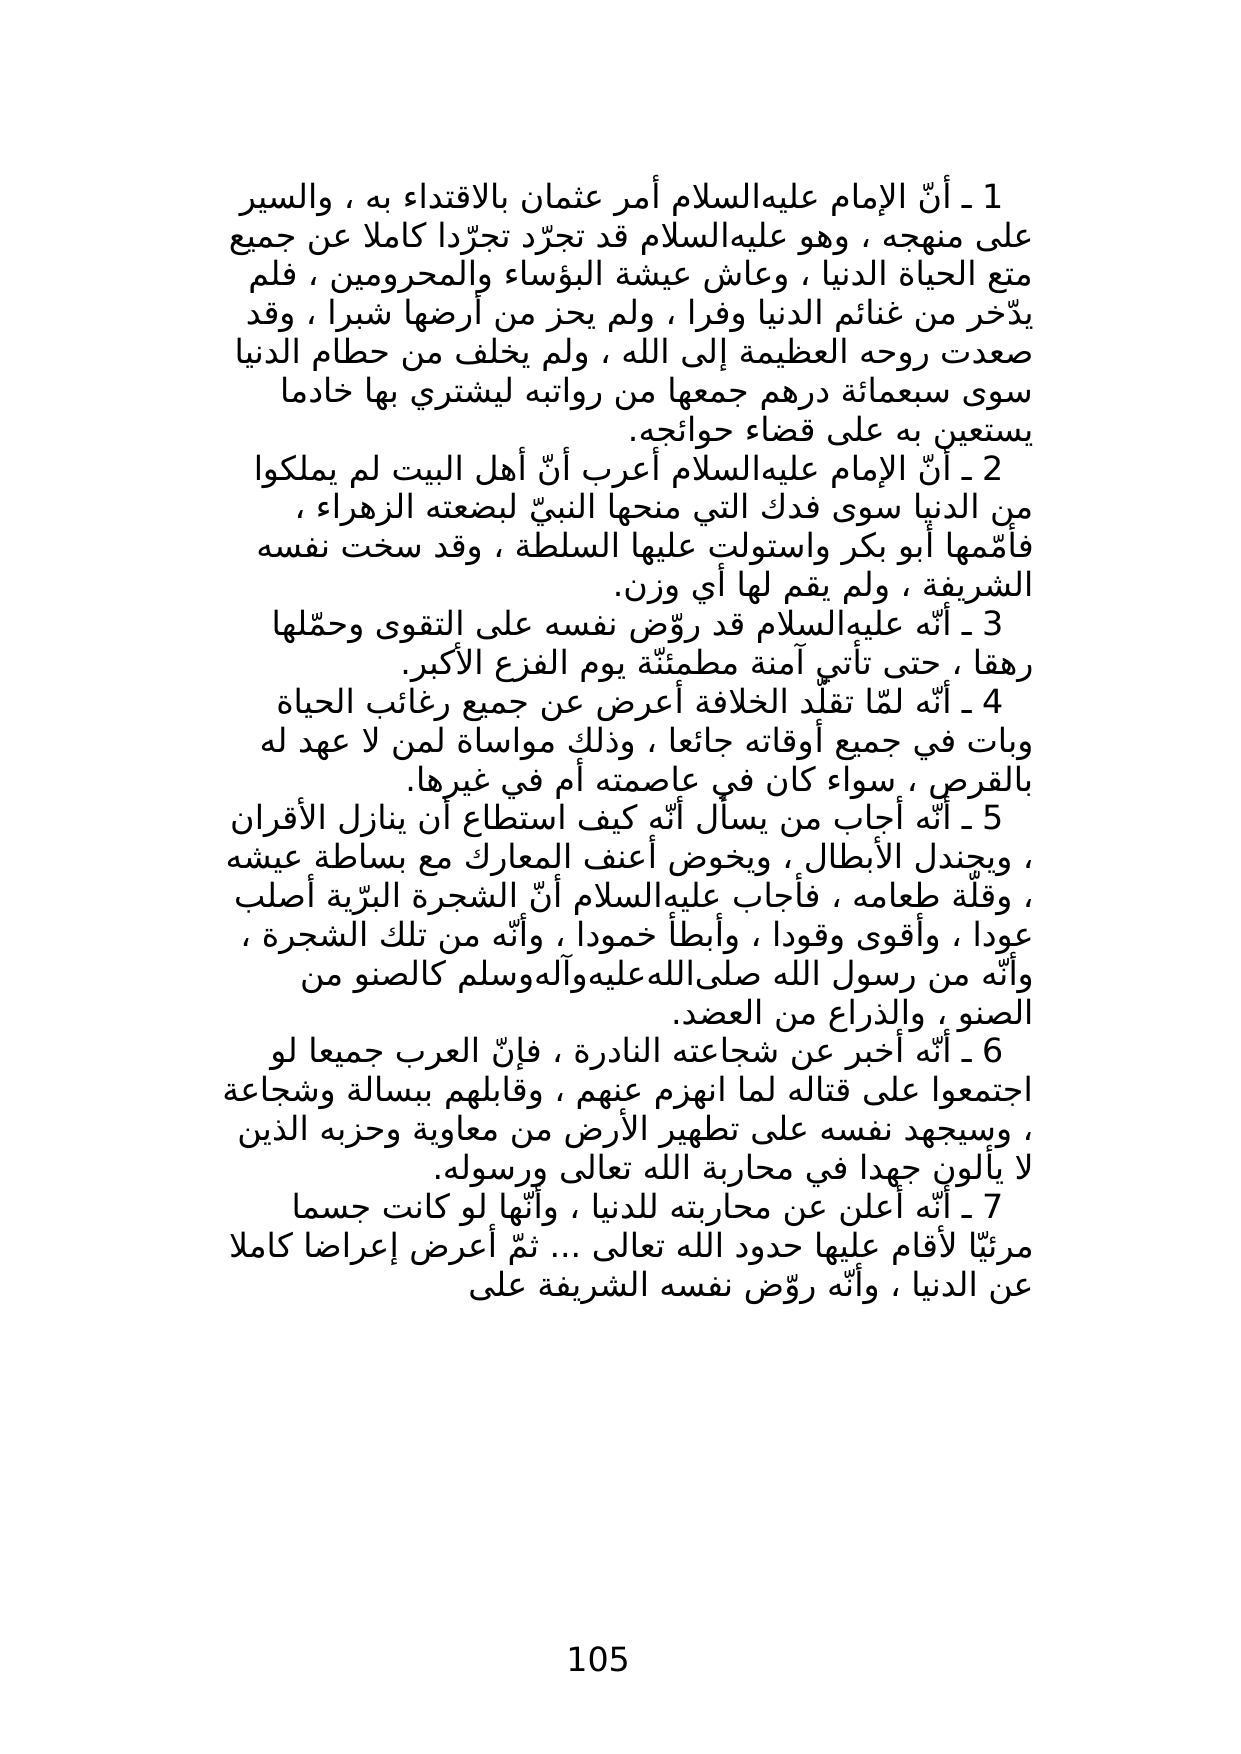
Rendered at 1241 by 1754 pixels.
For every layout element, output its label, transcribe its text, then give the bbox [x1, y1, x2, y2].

text 2 ـ أنّ الإمام عليه‌السلام أعرب أنّ أهل البيت لم يملكوا من الدنيا سوى فدك التي منحها النبيّ لبضعته الزهراء ، فأمّمها أبو بكر واستولت عليها السلطة ، وقد سخت نفسه الشريفة ، ولم يقم لها أي وزن. [222, 449, 1033, 604]
text 5 ـ أنّه أجاب من يسأل أنّه كيف استطاع أن ينازل الأقران ، ويجندل الأبطال ، ويخوض أعنف المعارك مع بساطة عيشه ، وقلّة طعامه ، فأجاب عليه‌السلام أنّ الشجرة البرّية أصلب عودا ، وأقوى وقودا ، وأبطأ خمودا ، وأنّه من تلك الشجرة ، وأنّه من رسول الله صلى‌الله‌عليه‌وآله‌وسلم كالصنو من الصنو ، والذراع من العضد. [222, 799, 1033, 1032]
text 1 ـ أنّ الإمام عليه‌السلام أمر عثمان بالاقتداء به ، والسير على منهجه ، وهو عليه‌السلام قد تجرّد تجرّدا كاملا عن جميع متع الحياة الدنيا ، وعاش عيشة البؤساء والمحرومين ، فلم يدّخر من غنائم الدنيا وفرا ، ولم يحز من أرضها شبرا ، وقد صعدت روحه العظيمة إلى الله ، ولم يخلف من حطام الدنيا سوى سبعمائة درهم جمعها من رواتبه ليشتري بها خادما يستعين به على قضاء حوائجه. [222, 177, 1033, 449]
text 6 ـ أنّه أخبر عن شجاعته النادرة ، فإنّ العرب جميعا لو اجتمعوا على قتاله لما انهزم عنهم ، وقابلهم ببسالة وشجاعة ، وسيجهد نفسه على تطهير الأرض من معاوية وحزبه الذين لا يألون جهدا في محاربة الله تعالى ورسوله. [222, 1032, 1033, 1187]
text 4 ـ أنّه لمّا تقلّد الخلافة أعرض عن جميع رغائب الحياة وبات في جميع أوقاته جائعا ، وذلك مواساة لمن لا عهد له بالقرص ، سواء كان في عاصمته أم في غيرها. [222, 682, 1033, 799]
text 3 ـ أنّه عليه‌السلام قد روّض نفسه على التقوى وحمّلها رهقا ، حتى تأتي آمنة مطمئنّة يوم الفزع الأكبر. [222, 604, 1033, 682]
text 7 ـ أنّه أعلن عن محاربته للدنيا ، وأنّها لو كانت جسما مرئيّا لأقام عليها حدود الله تعالى ... ثمّ أعرض إعراضا كاملا عن الدنيا ، وأنّه روّض نفسه الشريفة على [222, 1187, 1033, 1304]
